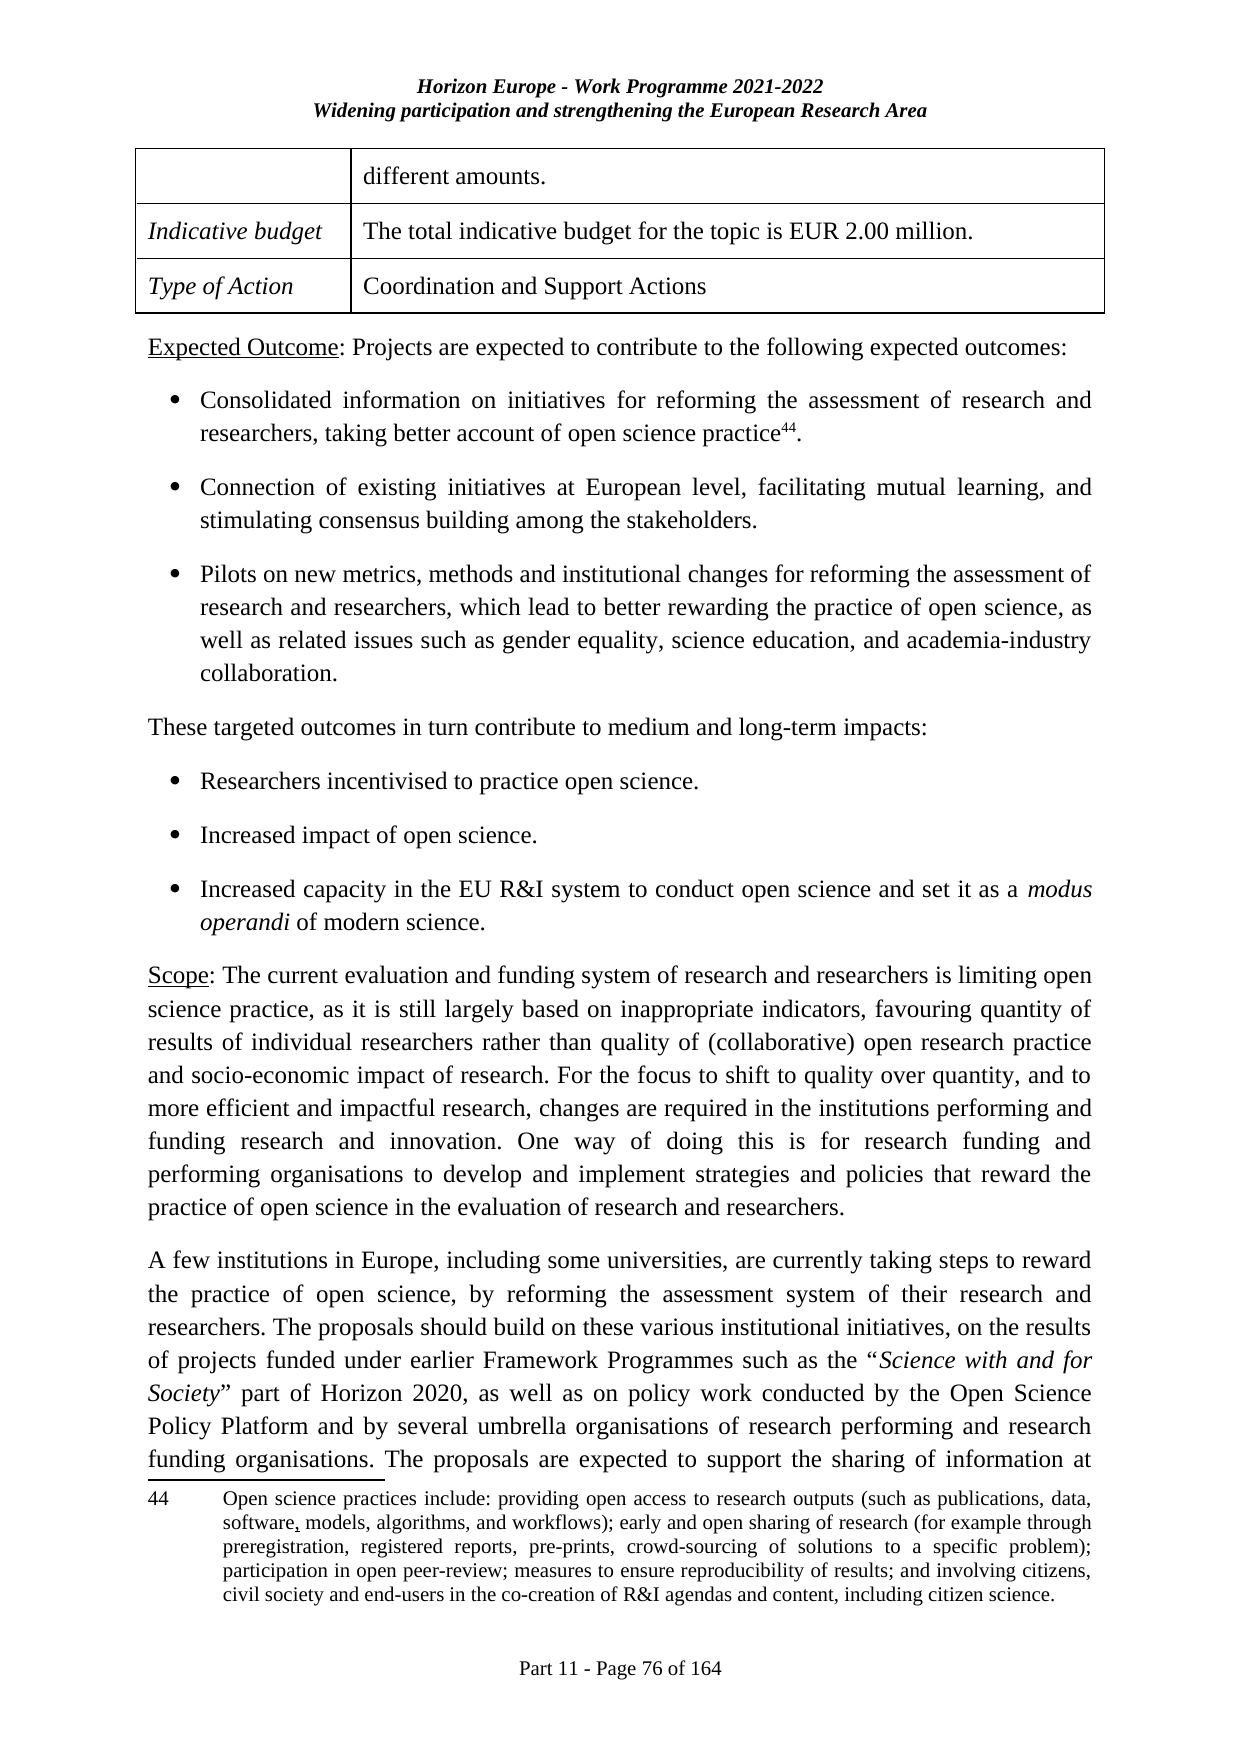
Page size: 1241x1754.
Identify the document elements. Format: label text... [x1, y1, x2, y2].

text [148, 1246, 1093, 1472]
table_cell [136, 149, 350, 202]
text Scope: The current evaluation and funding system of research and researchers is limiting open science practice, as it is still largely based on inappropriate indicators, favouring quantity of results of individual researchers rather than quality of (collaborative) open research practice and socio-economic impact of research. For the focus to shift to quality over quantity, and to more efficient and impactful research, changes are required in the institutions performing and funding research and innovation. One way of doing this is for research funding and performing organisations to develop and implement strategies and policies that reward the practice of open science in the evaluation of research and researchers. [148, 961, 1093, 1221]
list Connection of existing initiatives at European level, facilitating mutual learning, and stimulating consensus building among the stakeholders. [181, 472, 1093, 534]
text These targeted outcomes in turn contribute to medium and long-term impacts: [148, 712, 1093, 741]
table_cell The total indicative budget for the topic is EUR 2.00 million. [352, 204, 1104, 257]
list Consolidated information on initiatives for reforming the assessment of research and researchers, taking better account of open science practice. [181, 386, 1093, 447]
table_cell Indicative budget [136, 204, 350, 257]
table_cell Type of Action [136, 259, 350, 312]
table_cell Coordination and Support Actions [352, 259, 1104, 312]
text Expected Outcome: Projects are expected to contribute to the following expected outcomes: [148, 332, 1093, 360]
list Increased impact of open science. [181, 820, 1093, 849]
list Pilots on new metrics, methods and institutional changes for reforming the assessment of research and researchers, which lead to better rewarding the practice of open science, as well as related issues such as gender equality, science education, and academia-industry collaboration. [181, 559, 1093, 687]
list Researchers incentivised to practice open science. [181, 766, 1093, 795]
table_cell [352, 149, 1104, 202]
list Increased capacity in the EU R&I system to conduct open science and set it as a modus operandi of modern science. [181, 874, 1093, 936]
